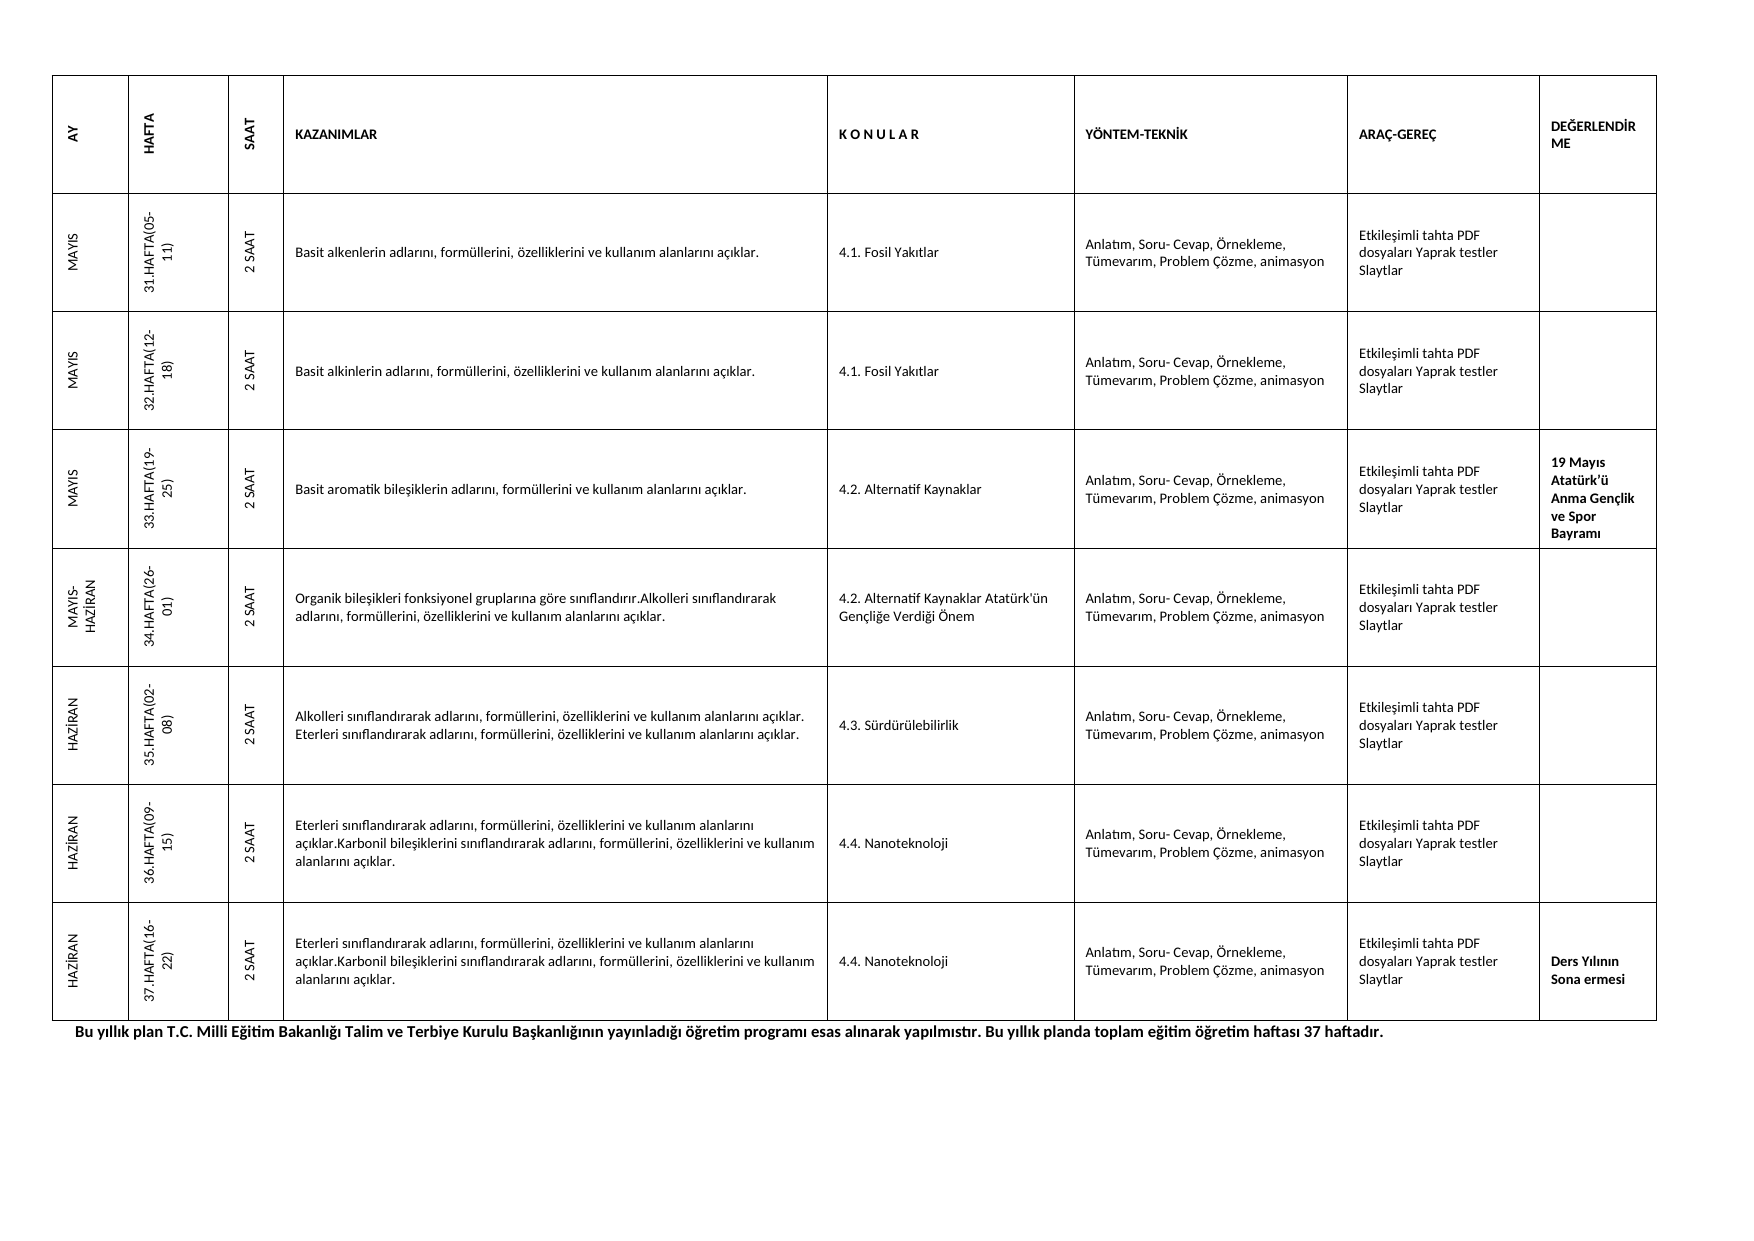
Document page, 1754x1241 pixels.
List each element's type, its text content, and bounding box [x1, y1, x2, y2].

table_cell 2 SAAT [229, 667, 283, 784]
table_cell 4.4. Nanoteknoloji [828, 903, 1074, 1020]
table_header AY [53, 76, 128, 193]
table_cell 4.2. Alternatif Kaynaklar Atatürk'ün Gençliğe Verdiği Önem [828, 549, 1074, 666]
table_cell Anlatım, Soru- Cevap, Örnekleme, Tümevarım, Problem Çözme, animasyon [1075, 785, 1347, 902]
table_cell Etkileşimli tahta PDF dosyaları Yaprak testler Slaytlar [1348, 667, 1539, 784]
table_header KAZANIMLAR [284, 76, 827, 193]
table_header K O N U L A R [828, 76, 1074, 193]
table_cell MAYIS [53, 312, 128, 429]
table_header SAAT [229, 76, 283, 193]
table_cell MAYIS [53, 194, 128, 311]
table_cell Eterleri sınıflandırarak adlarını, formüllerini, özelliklerini ve kullanım alanlarını açıklar.Karbonil bileşiklerini sınıflandırarak adlarını, formüllerini, özelliklerini ve kullanım alanlarını açıklar. [284, 785, 827, 902]
table_header ARAÇ-GEREÇ [1348, 76, 1539, 193]
table_cell 36.HAFTA(09-15) [129, 785, 228, 902]
table_cell Etkileşimli tahta PDF dosyaları Yaprak testler Slaytlar [1348, 903, 1539, 1020]
table_cell Etkileşimli tahta PDF dosyaları Yaprak testler Slaytlar [1348, 549, 1539, 666]
table_cell 2 SAAT [229, 549, 283, 666]
table_cell Etkileşimli tahta PDF dosyaları Yaprak testler Slaytlar [1348, 430, 1539, 547]
table_cell Ders Yılının Sona ermesi [1540, 903, 1656, 1020]
table_cell 33.HAFTA(19-25) [129, 430, 228, 547]
table_cell 2 SAAT [229, 430, 283, 547]
table_cell [1540, 667, 1656, 784]
table_cell 4.2. Alternatif Kaynaklar [828, 430, 1074, 547]
table_cell Basit aromatik bileşiklerin adlarını, formüllerini ve kullanım alanlarını açıklar. [284, 430, 827, 547]
table_cell HAZİRAN [53, 903, 128, 1020]
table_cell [1075, 194, 1347, 311]
table_cell 4.4. Nanoteknoloji [828, 785, 1074, 902]
text Bu yıllık plan T.C. Milli Eğitim Bakanlığı Talim ve Terbiye Kurulu Başkanlığının yayınladığı öğretim programı esas alınarak yapılmıstır. Bu yıllık planda toplam eğitim öğretim haftası 37 haftadır. [75, 1021, 1679, 1041]
table_cell Anlatım, Soru- Cevap, Örnekleme, Tümevarım, Problem Çözme, animasyon [1075, 549, 1347, 666]
table_cell 2 SAAT [229, 903, 283, 1020]
table_header YÖNTEM-TEKNİK [1075, 76, 1347, 193]
table_cell Eterleri sınıflandırarak adlarını, formüllerini, özelliklerini ve kullanım alanlarını açıklar.Karbonil bileşiklerini sınıflandırarak adlarını, formüllerini, özelliklerini ve kullanım alanlarını açıklar. [284, 903, 827, 1020]
table_cell [1540, 194, 1656, 311]
table_cell 2 SAAT [229, 785, 283, 902]
table_cell 4.3. Sürdürülebilirlik [828, 667, 1074, 784]
table_cell [1540, 785, 1656, 902]
table_cell 37.HAFTA(16-22) [129, 903, 228, 1020]
table_cell HAZİRAN [53, 667, 128, 784]
table_cell Anlatım, Soru- Cevap, Örnekleme, Tümevarım, Problem Çözme, animasyon [1075, 903, 1347, 1020]
table_cell Organik bileşikleri fonksiyonel gruplarına göre sınıflandırır.Alkolleri sınıflandırarak adlarını, formüllerini, özelliklerini ve kullanım alanlarını açıklar. [284, 549, 827, 666]
table_cell Anlatım, Soru- Cevap, Örnekleme, Tümevarım, Problem Çözme, animasyon [1075, 430, 1347, 547]
table_cell Anlatım, Soru- Cevap, Örnekleme, Tümevarım, Problem Çözme, animasyon [1075, 667, 1347, 784]
table_cell 2 SAAT [229, 312, 283, 429]
table_cell [1540, 312, 1656, 429]
table_cell 31.HAFTA(05-11) [129, 194, 228, 311]
table_cell MAYIS-HAZİRAN [53, 549, 128, 666]
table_cell HAZİRAN [53, 785, 128, 902]
table_cell Etkileşimli tahta PDF dosyaları Yaprak testler Slaytlar [1348, 785, 1539, 902]
table_cell 19 Mayıs Atatürk’ü Anma Gençlik ve Spor Bayramı [1540, 430, 1656, 547]
table_cell MAYIS [53, 430, 128, 547]
table_cell Basit alkinlerin adlarını, formüllerini, özelliklerini ve kullanım alanlarını açıklar. [284, 312, 827, 429]
table_cell Etkileşimli tahta PDF dosyaları Yaprak testler Slaytlar [1348, 312, 1539, 429]
table_cell 2 SAAT [229, 194, 283, 311]
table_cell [1348, 194, 1539, 311]
table_cell 4.1. Fosil Yakıtlar [828, 194, 1074, 311]
table_cell Basit alkenlerin adlarını, formüllerini, özelliklerini ve kullanım alanlarını açıklar. [284, 194, 827, 311]
table_cell Anlatım, Soru- Cevap, Örnekleme, Tümevarım, Problem Çözme, animasyon [1075, 312, 1347, 429]
table_cell 35.HAFTA(02-08) [129, 667, 228, 784]
table_cell 34.HAFTA(26-01) [129, 549, 228, 666]
table_cell 32.HAFTA(12-18) [129, 312, 228, 429]
table_cell 4.1. Fosil Yakıtlar [828, 312, 1074, 429]
table_header DEĞERLENDİRME [1540, 76, 1656, 193]
table_header HAFTA [129, 76, 228, 193]
table_cell Alkolleri sınıflandırarak adlarını, formüllerini, özelliklerini ve kullanım alanlarını açıklar. Eterleri sınıflandırarak adlarını, formüllerini, özelliklerini ve kullanım alanlarını açıklar. [284, 667, 827, 784]
table_cell [1540, 549, 1656, 666]
